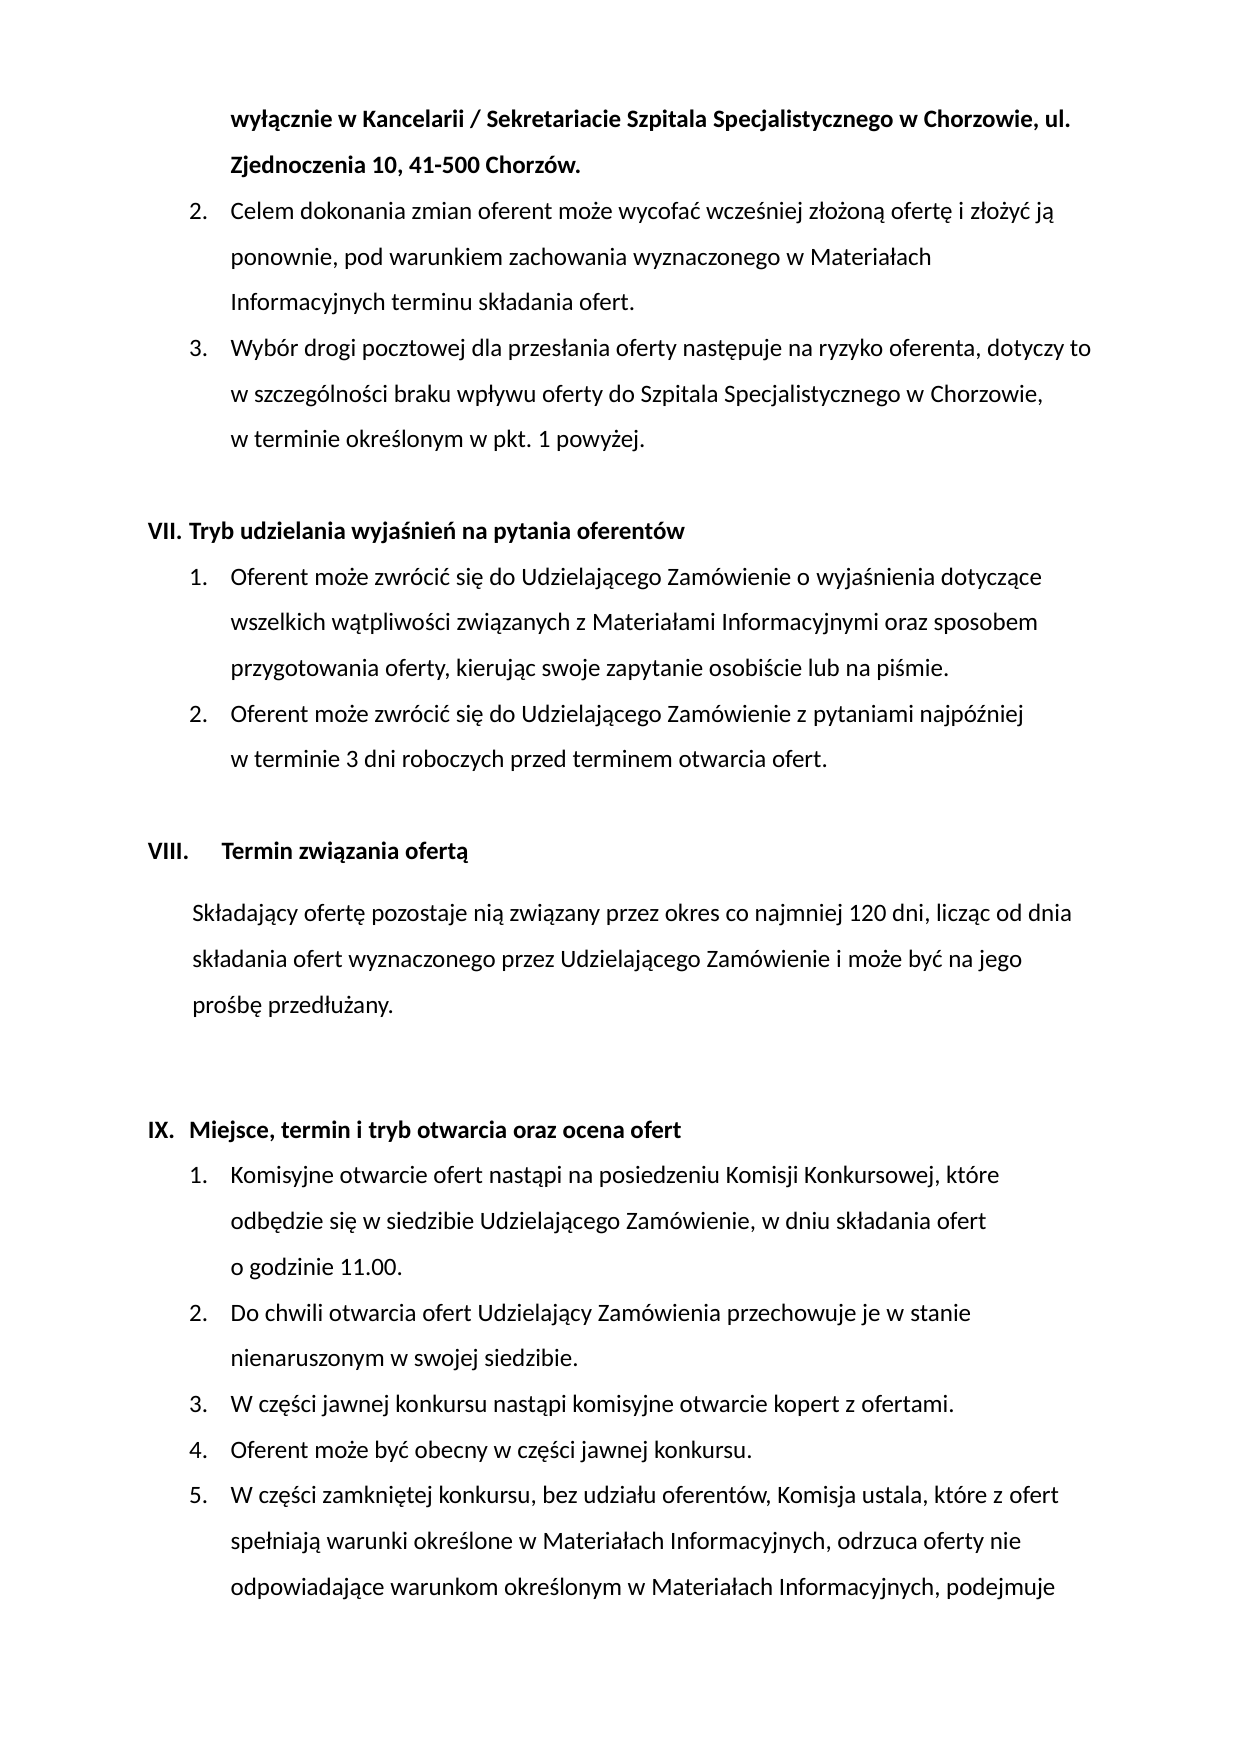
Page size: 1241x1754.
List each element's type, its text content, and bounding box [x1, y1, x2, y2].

list Komisyjne otwarcie ofert nastąpi na posiedzeniu Komisji Konkursowej, które odbędzie się w siedzibie Udzielającego Zamówienie, w dniu składania ofert o godzinie 11.00. [189, 1159, 1093, 1281]
list Oferent może zwrócić się do Udzielającego Zamówienie o wyjaśnienia dotyczące wszelkich wątpliwości związanych z Materiałami Informacyjnymi oraz sposobem przygotowania oferty, kierując swoje zapytanie osobiście lub na piśmie. [189, 561, 1093, 683]
list Oferent może być obecny w części jawnej konkursu. [189, 1434, 1093, 1464]
list Oferent może zwrócić się do Udzielającego Zamówienie z pytaniami najpóźniej w terminie 3 dni roboczych przed terminem otwarcia ofert. [189, 698, 1093, 774]
list W części jawnej konkursu nastąpi komisyjne otwarcie kopert z ofertami. [189, 1388, 1093, 1419]
list Tryb udzielania wyjaśnień na pytania oferentów [148, 515, 1093, 546]
list Termin związania ofertą [148, 835, 1093, 866]
list Do chwili otwarcia ofert Udzielający Zamówienia przechowuje je w stanie nienaruszonym w swojej siedzibie. [189, 1297, 1093, 1373]
list Miejsce, termin i tryb otwarcia oraz ocena ofert [148, 1114, 1093, 1144]
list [189, 103, 1093, 180]
text Składający ofertę pozostaje nią związany przez okres co najmniej 120 dni, licząc od dnia składania ofert wyznaczonego przez Udzielającego Zamówienie i może być na jego prośbę przedłużany. [192, 897, 1093, 1019]
list Celem dokonania zmian oferent może wycofać wcześniej złożoną ofertę i złożyć ją ponownie, pod warunkiem zachowania wyznaczonego w Materiałach Informacyjnych terminu składania ofert. [189, 195, 1093, 317]
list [189, 1479, 1093, 1602]
list Wybór drogi pocztowej dla przesłania oferty następuje na ryzyko oferenta, dotyczy to w szczególności braku wpływu oferty do Szpitala Specjalistycznego w Chorzowie, w terminie określonym w pkt. 1 powyżej. [189, 332, 1093, 454]
